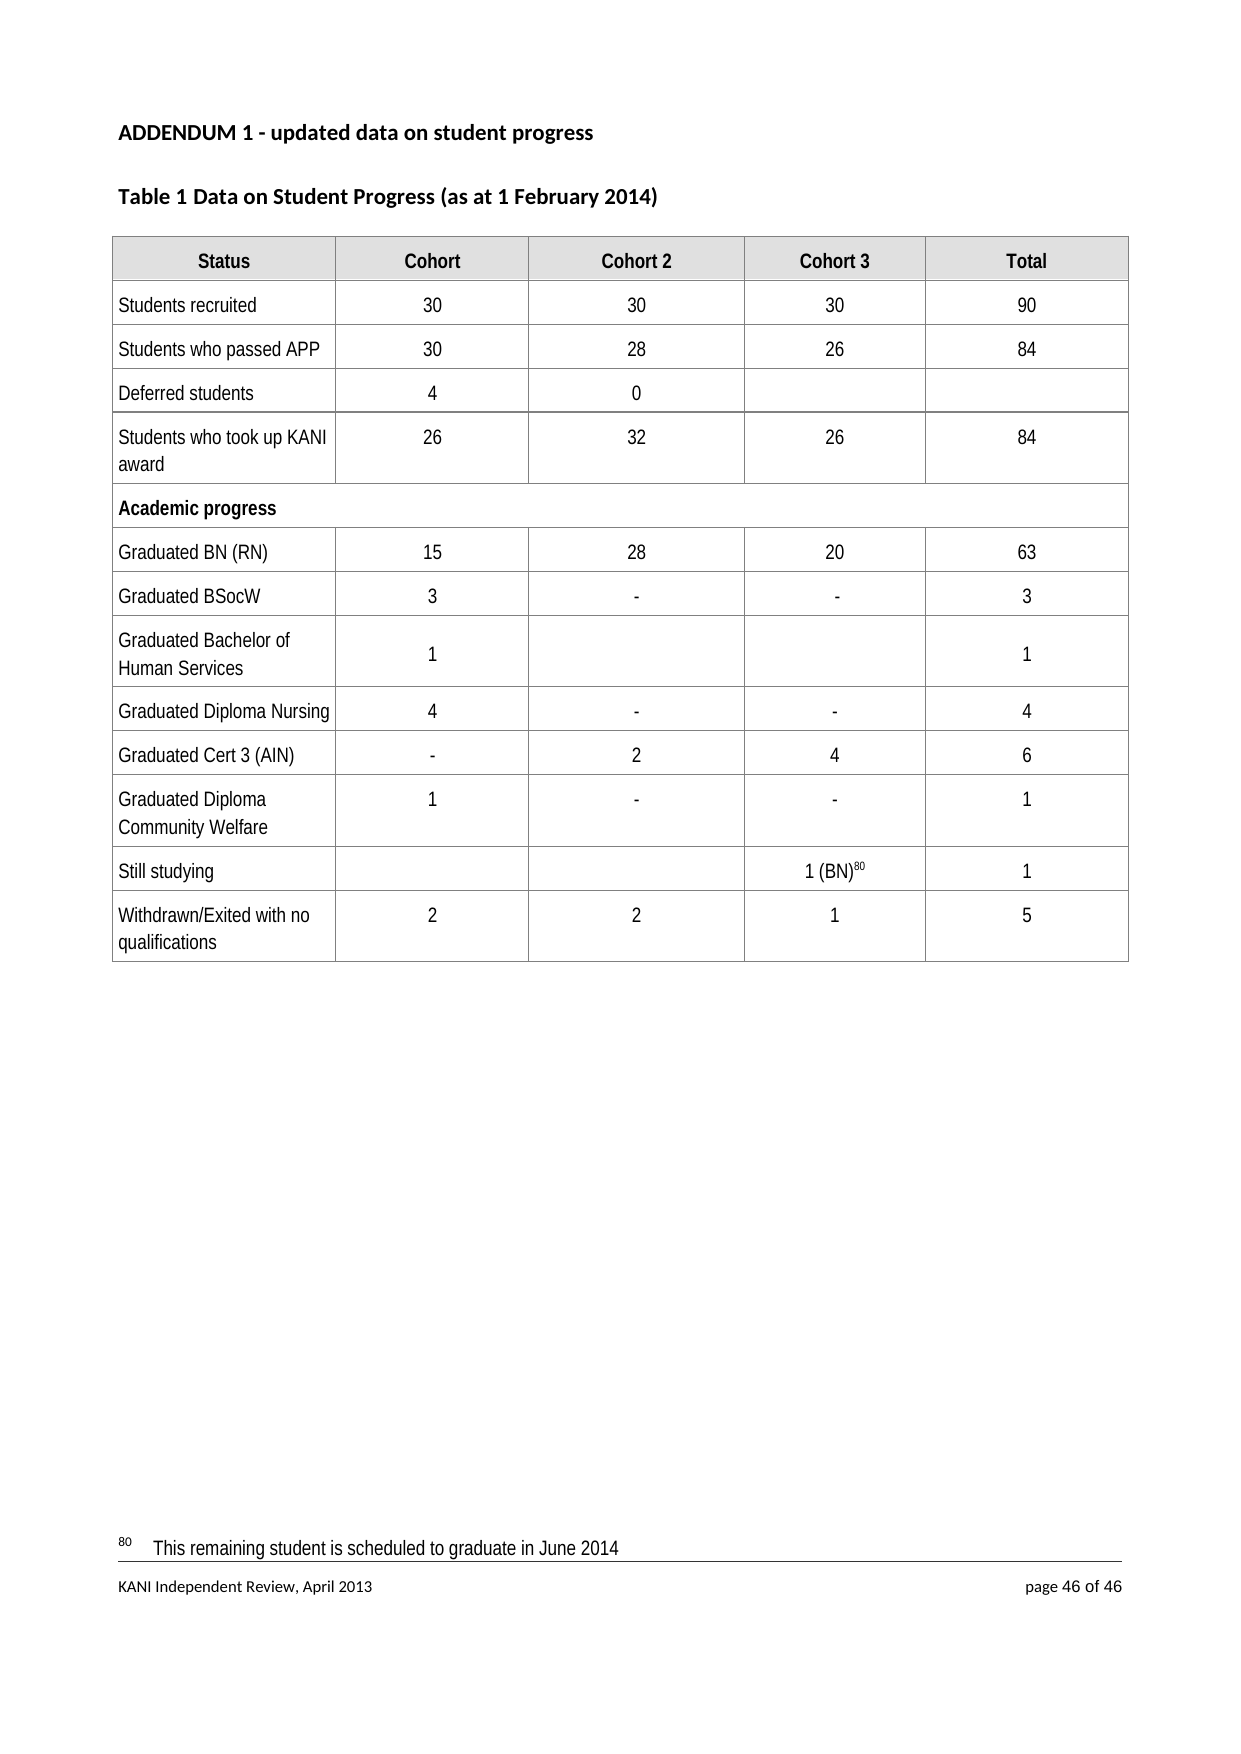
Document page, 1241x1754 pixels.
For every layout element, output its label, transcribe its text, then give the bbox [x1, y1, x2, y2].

table_cell 1 [745, 891, 925, 961]
table_cell 4 [926, 687, 1128, 730]
table_cell 30 [336, 325, 528, 367]
table_cell - [336, 731, 528, 774]
table_cell 3 [926, 572, 1128, 615]
table_cell 3 [336, 572, 528, 615]
table_cell 4 [336, 687, 528, 730]
table_cell Graduated BSocW [113, 572, 335, 615]
table_cell 26 [336, 413, 528, 483]
table_cell 26 [745, 413, 925, 483]
table_cell 1 [926, 616, 1128, 686]
table_cell - [745, 687, 925, 730]
table_cell Graduated Diploma Nursing [113, 687, 335, 730]
table_cell Graduated Bachelor of Human Services [113, 616, 335, 686]
table_cell - [529, 775, 744, 846]
table_cell 1 [926, 847, 1128, 889]
table_cell 30 [529, 281, 744, 323]
table_cell Students who took up KANI award [113, 413, 335, 483]
text Table 1 Data on Student Progress (as at 1 February 2014) [118, 182, 1122, 211]
table_cell 2 [336, 891, 528, 961]
table_header Cohort [336, 237, 528, 279]
table_cell 84 [926, 325, 1128, 367]
table_cell [926, 369, 1128, 411]
table_cell 2 [529, 731, 744, 774]
table_cell Students recruited [113, 281, 335, 323]
text ADDENDUM 1 - updated data on student progress [118, 118, 1122, 146]
table_cell Withdrawn/Exited with no qualifications [113, 891, 335, 961]
table_cell 15 [336, 528, 528, 571]
table_cell 1 [336, 775, 528, 846]
table_cell 26 [745, 325, 925, 367]
table_cell Graduated Diploma Community Welfare [113, 775, 335, 846]
table_cell 30 [745, 281, 925, 323]
table_cell - [745, 572, 925, 615]
table_header Cohort 3 [745, 237, 925, 279]
table_cell Deferred students [113, 369, 335, 411]
table_cell - [529, 572, 744, 615]
table_cell 1 (BN) [745, 847, 925, 889]
table_header Total [926, 237, 1128, 279]
table_cell 30 [336, 281, 528, 323]
table_cell Students who passed APP [113, 325, 335, 367]
table_cell [745, 616, 925, 686]
table_cell 4 [336, 369, 528, 411]
table_cell 1 [336, 616, 528, 686]
table_cell [529, 616, 744, 686]
table_header Status [113, 237, 335, 279]
table_cell 6 [926, 731, 1128, 774]
table_cell 32 [529, 413, 744, 483]
table_cell 28 [529, 528, 744, 571]
table_cell 20 [745, 528, 925, 571]
table_cell 4 [745, 731, 925, 774]
table_cell 2 [529, 891, 744, 961]
table_cell 5 [926, 891, 1128, 961]
table_cell 1 [926, 775, 1128, 846]
table_header Cohort 2 [529, 237, 744, 279]
table_cell - [745, 775, 925, 846]
table_cell Still studying [113, 847, 335, 889]
table_cell 63 [926, 528, 1128, 571]
table_cell 0 [529, 369, 744, 411]
table_cell [745, 369, 925, 411]
table_cell - [529, 687, 744, 730]
table_cell Academic progress [113, 484, 1128, 527]
table_cell Graduated Cert 3 (AIN) [113, 731, 335, 774]
table_cell 90 [926, 281, 1128, 323]
table_cell Graduated BN (RN) [113, 528, 335, 571]
table_cell [529, 847, 744, 889]
table_cell 84 [926, 413, 1128, 483]
table_cell [336, 847, 528, 889]
table_cell 28 [529, 325, 744, 367]
